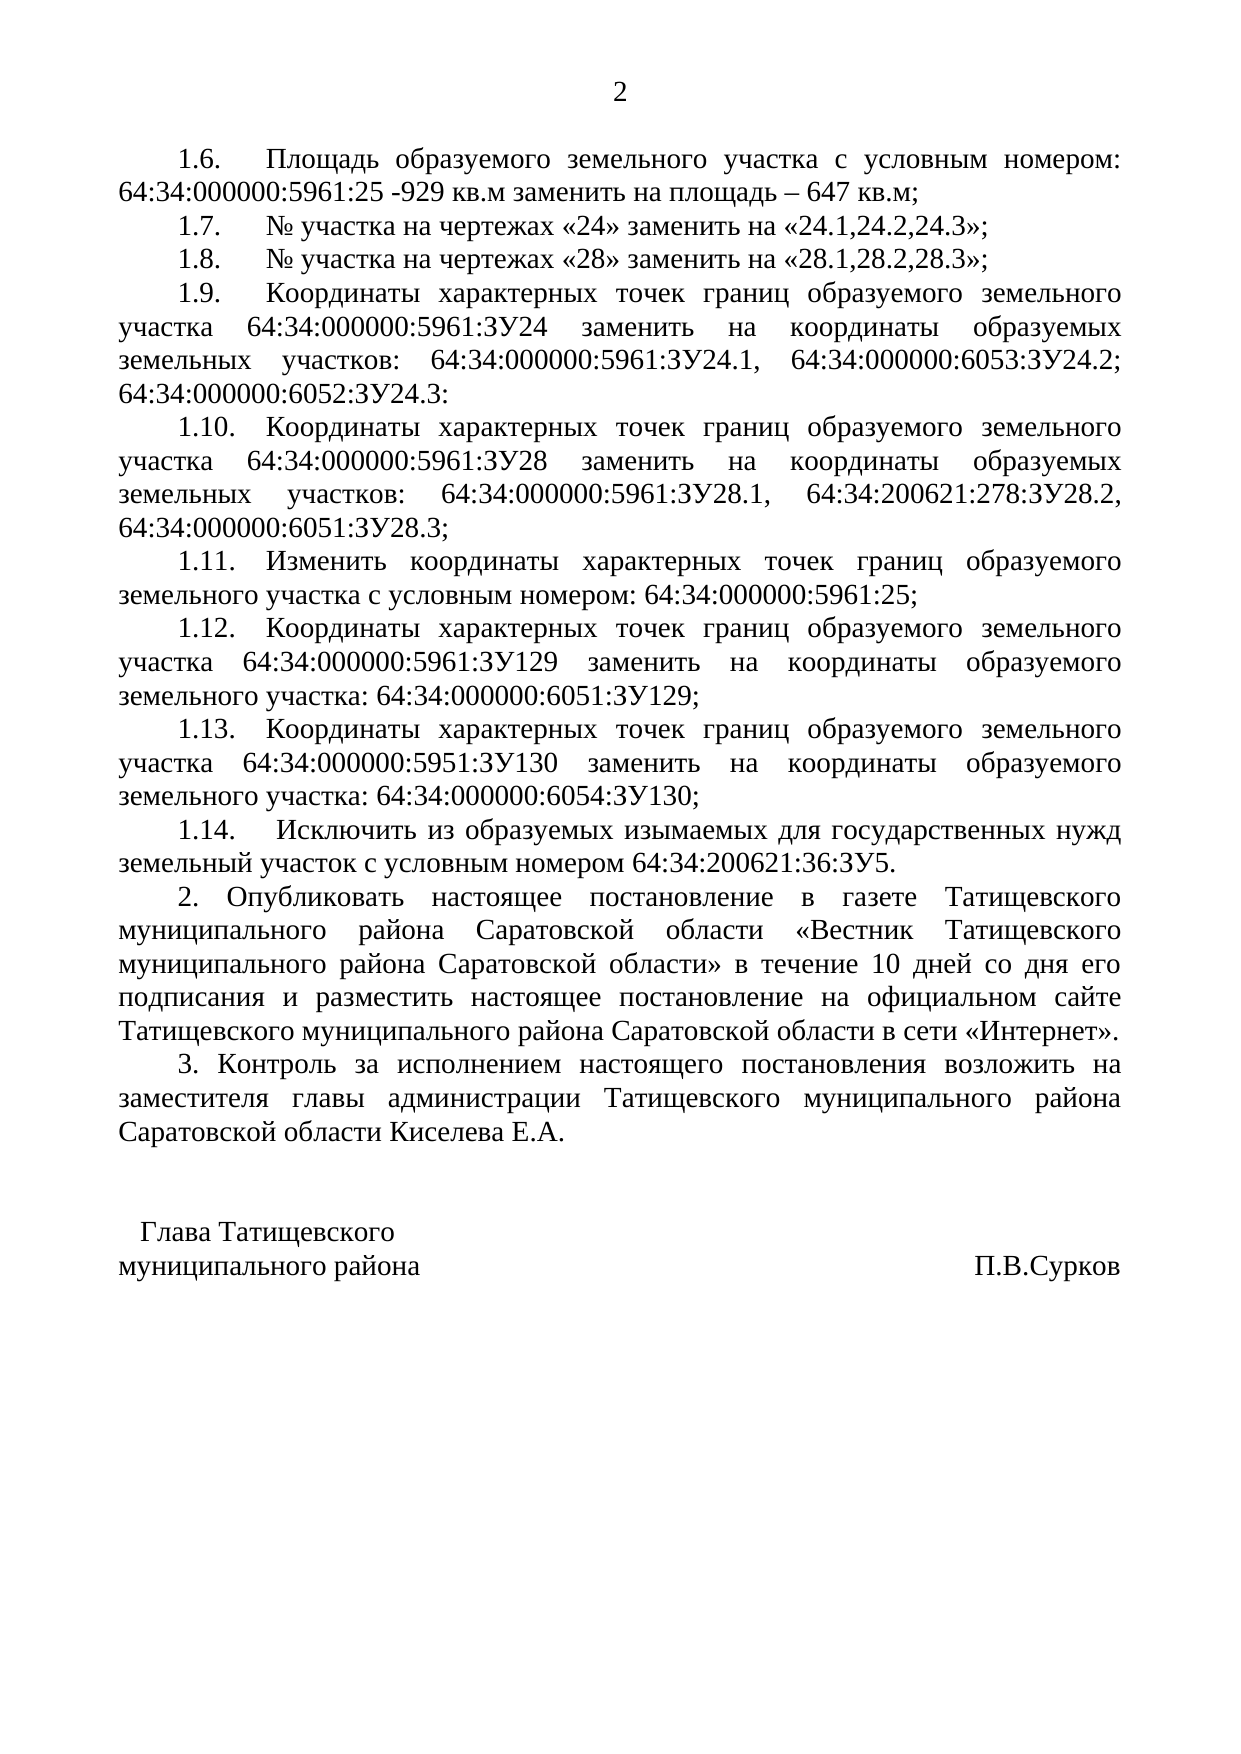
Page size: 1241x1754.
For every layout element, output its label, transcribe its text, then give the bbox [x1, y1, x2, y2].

text 1.11. Изменить координаты характерных точек границ образуемого земельного участка с условным номером: 64:34:000000:5961:25; [118, 543, 1122, 611]
text 1.6. Площадь образуемого земельного участка с условным номером: 64:34:000000:5961:25 -929 кв.м заменить на площадь – 647 кв.м; [118, 141, 1122, 208]
text 1.14. Исключить из образуемых изымаемых для государственных нужд земельный участок с условным номером 64:34:200621:36:ЗУ5. [118, 812, 1122, 879]
text 1.9. Координаты характерных точек границ образуемого земельного участка 64:34:000000:5961:ЗУ24 заменить на координаты образуемых земельных участков: 64:34:000000:5961:ЗУ24.1, 64:34:000000:6053:ЗУ24.2; 64:34:000000:6052:ЗУ24.3: [118, 275, 1122, 409]
text 3. Контроль за исполнением настоящего постановления возложить на заместителя главы администрации Татищевского муниципального района Саратовской области Киселева Е.А. [118, 1047, 1122, 1147]
text 1.8. № участка на чертежах «28» заменить на «28.1,28.2,28.3»; [118, 242, 1122, 275]
text муниципального района П.В.Сурков [118, 1248, 1122, 1281]
text 1.13. Координаты характерных точек границ образуемого земельного участка 64:34:000000:5951:ЗУ130 заменить на координаты образуемого земельного участка: 64:34:000000:6054:ЗУ130; [118, 711, 1122, 812]
text 1.10. Координаты характерных точек границ образуемого земельного участка 64:34:000000:5961:ЗУ28 заменить на координаты образуемых земельных участков: 64:34:000000:5961:ЗУ28.1, 64:34:200621:278:ЗУ28.2, 64:34:000000:6051:ЗУ28.3; [118, 409, 1122, 543]
text 2. Опубликовать настоящее постановление в газете Татищевского муниципального района Саратовской области «Вестник Татищевского муниципального района Саратовской области» в течение 10 дней со дня его подписания и разместить настоящее постановление на официальном сайте Татищевского муниципального района Саратовской области в сети «Интернет». [118, 879, 1122, 1047]
text Глава Татищевского [118, 1214, 1122, 1248]
text 1.7. № участка на чертежах «24» заменить на «24.1,24.2,24.3»; [118, 208, 1122, 242]
text 1.12. Координаты характерных точек границ образуемого земельного участка 64:34:000000:5961:ЗУ129 заменить на координаты образуемого земельного участка: 64:34:000000:6051:ЗУ129; [118, 611, 1122, 711]
